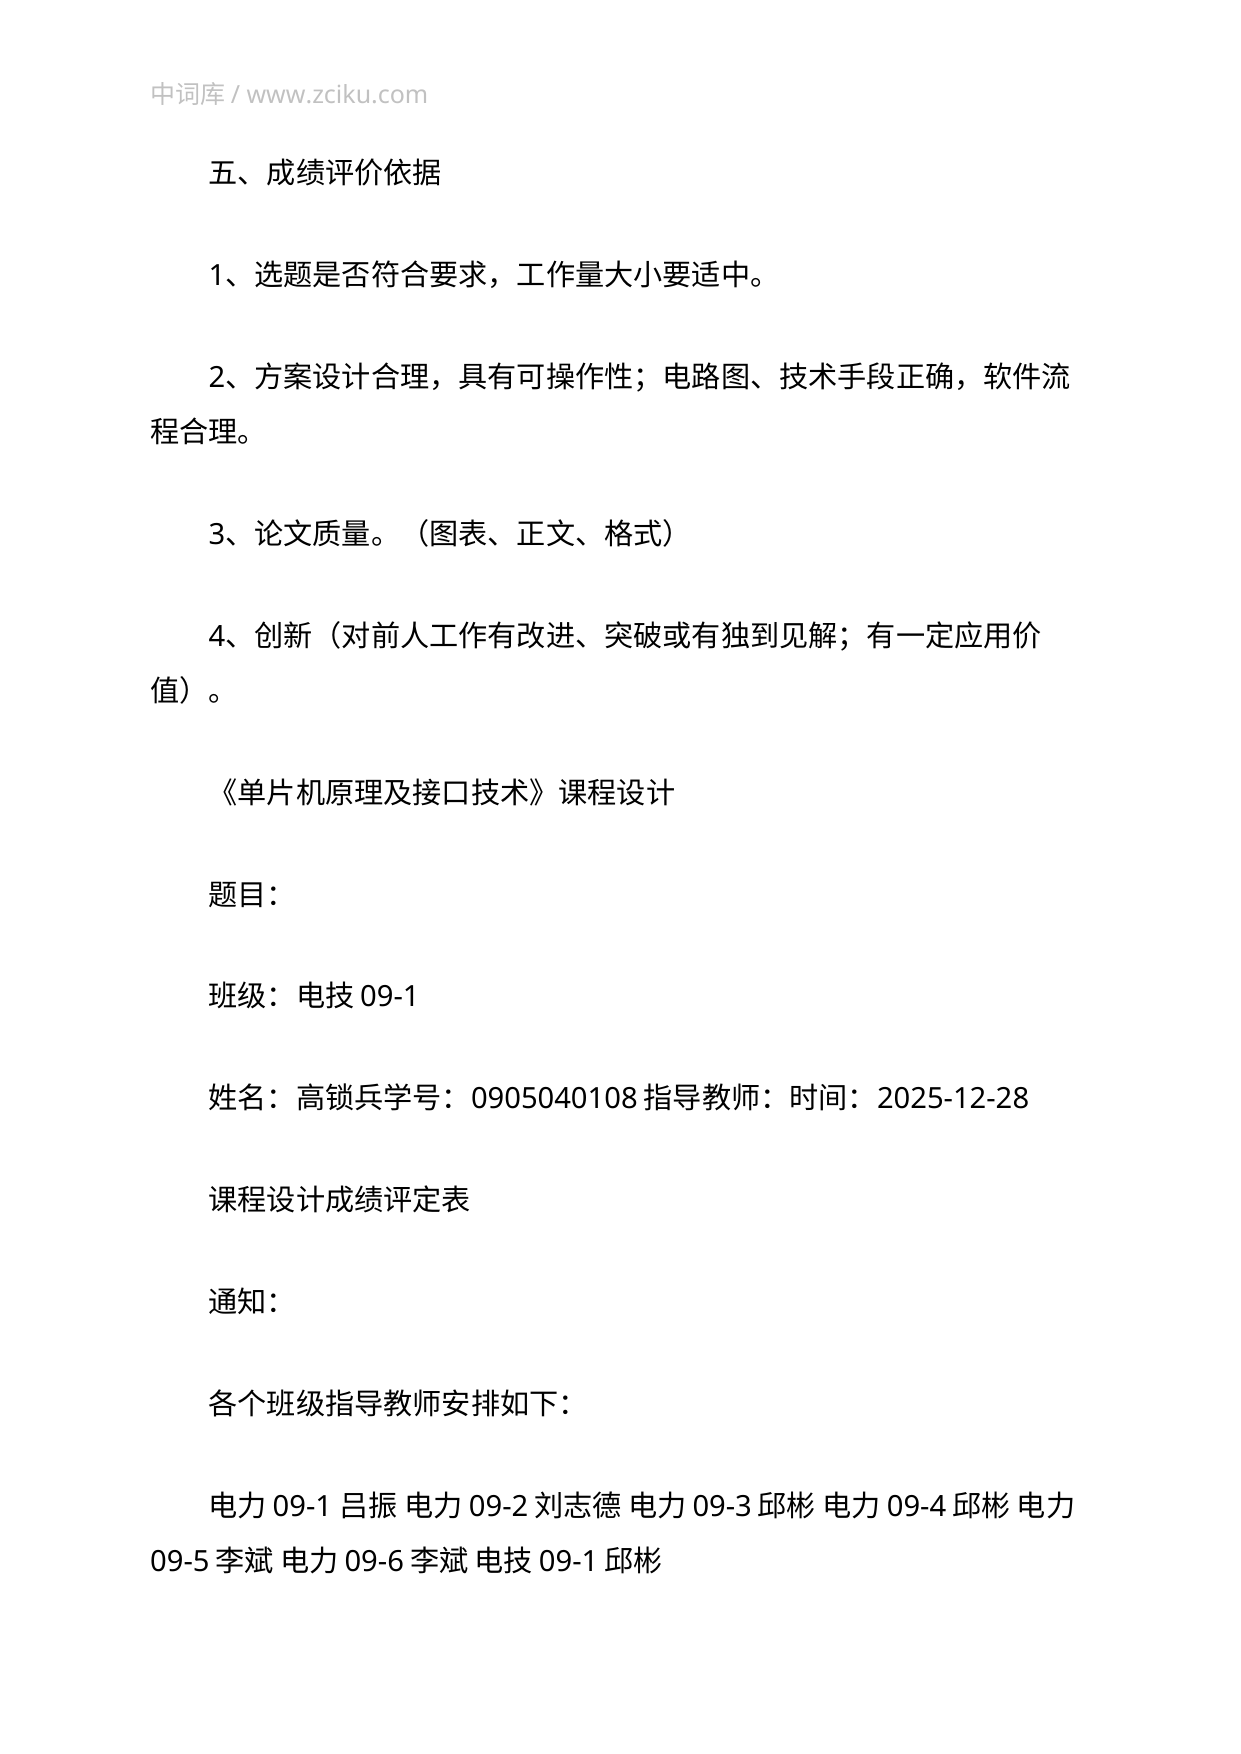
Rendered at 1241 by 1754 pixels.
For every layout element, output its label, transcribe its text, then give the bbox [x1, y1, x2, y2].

text 《单片机原理及接口技术》课程设计 [150, 769, 1090, 812]
text 电力09-1 吕振 电力09-2刘志德 电力09-3邱彬 电力09-4邱彬 电力09-5李斌 电力09-6李斌 电技09-1邱彬 [150, 1482, 1090, 1579]
text 2、方案设计合理，具有可操作性；电路图、技术手段正确，软件流程合理。 [150, 354, 1090, 451]
text 通知： [150, 1278, 1090, 1321]
text 1、选题是否符合要求，工作量大小要适中。 [150, 252, 1090, 294]
text 各个班级指导教师安排如下： [150, 1380, 1090, 1423]
text 课程设计成绩评定表 [150, 1177, 1090, 1219]
text 五、成绩评价依据 [150, 150, 1090, 192]
text 4、创新（对前人工作有改进、突破或有独到见解；有一定应用价值）。 [150, 612, 1090, 710]
text 题目： [150, 871, 1090, 913]
text 姓名：高锁兵学号：0905040108指导教师：时间：2025-12-28 [150, 1075, 1090, 1117]
text 班级：电技09-1 [150, 973, 1090, 1015]
text 3、论文质量。（图表、正文、格式） [150, 511, 1090, 553]
